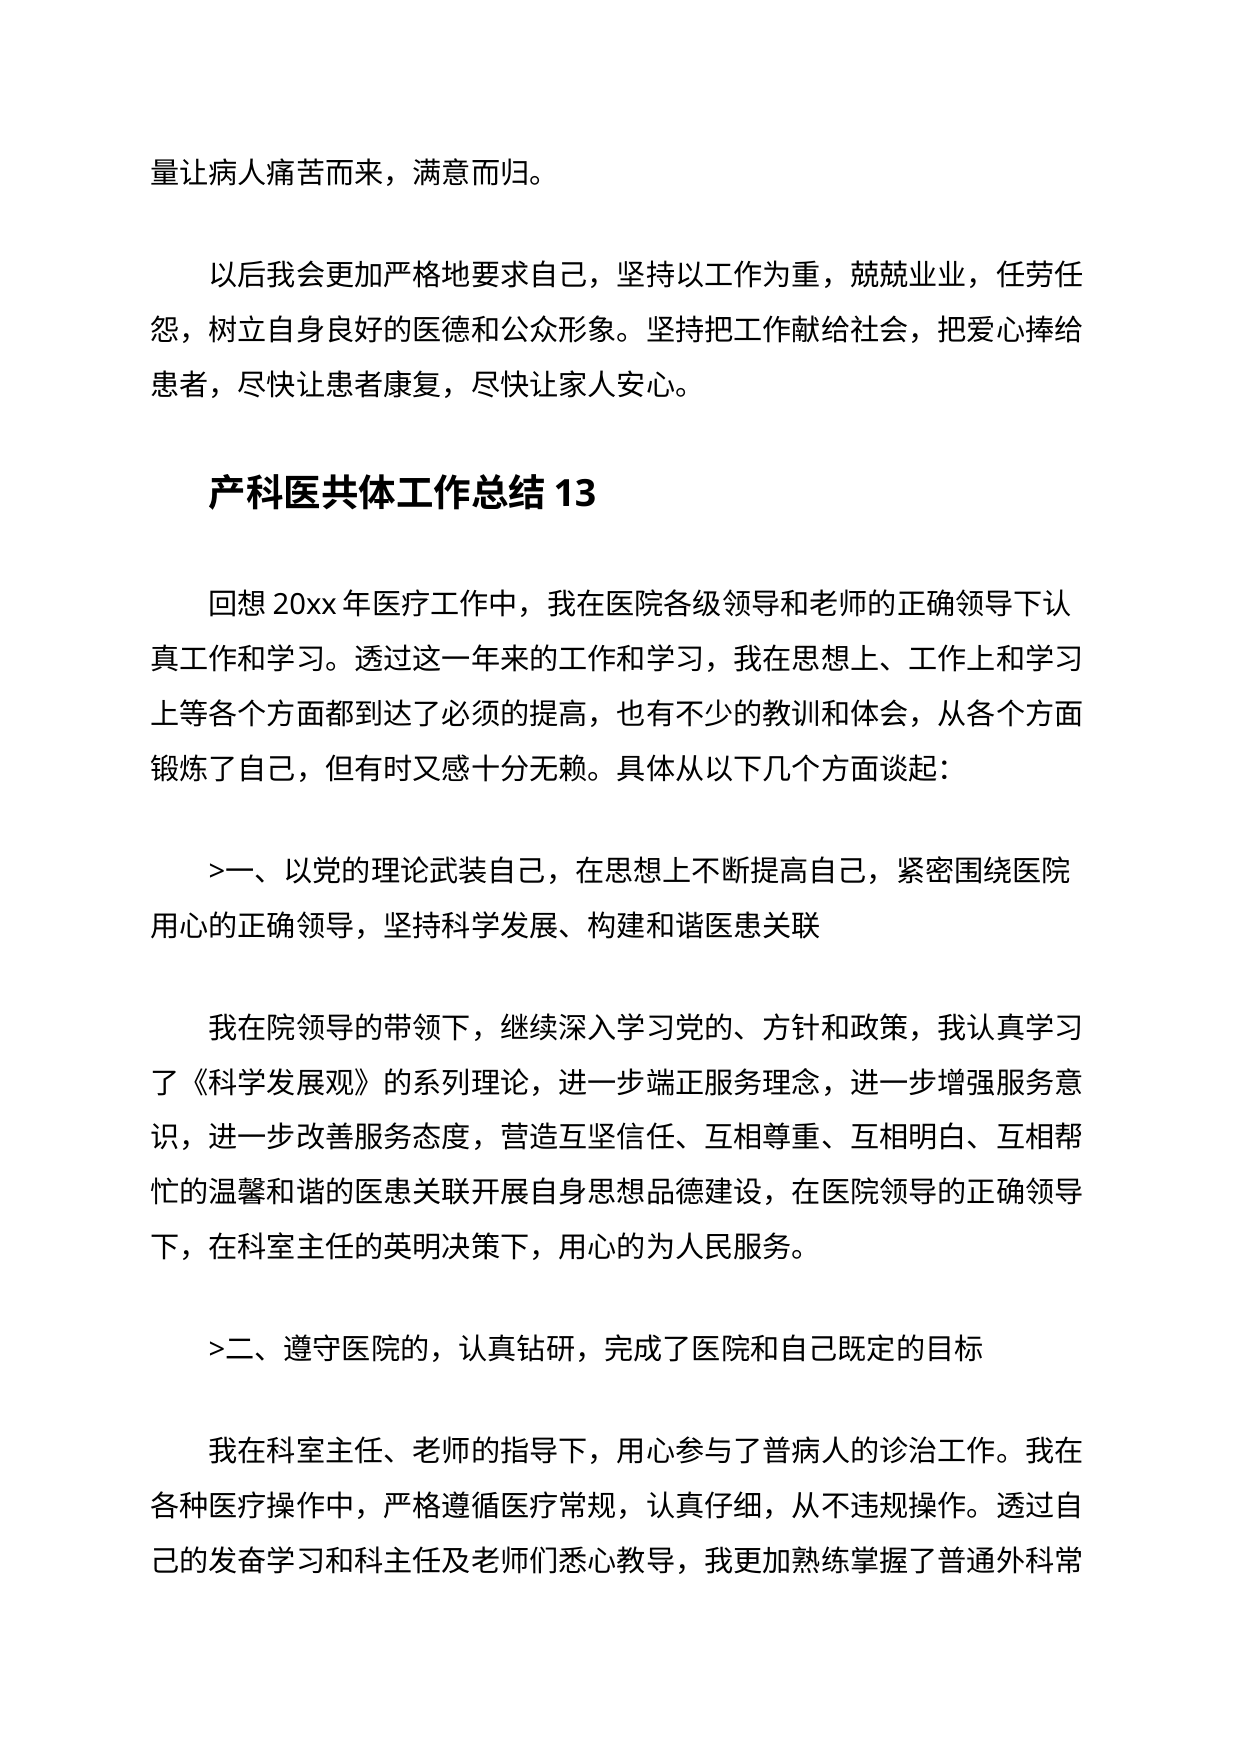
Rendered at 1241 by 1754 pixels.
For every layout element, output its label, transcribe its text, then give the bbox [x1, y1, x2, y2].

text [150, 150, 1090, 192]
text 回想20xx年医疗工作中，我在医院各级领导和老师的正确领导下认真工作和学习。透过这一年来的工作和学习，我在思想上、工作上和学习上等各个方面都到达了必须的提高，也有不少的教训和体会，从各个方面锻炼了自己，但有时又感十分无赖。具体从以下几个方面谈起： [150, 581, 1090, 788]
text 产科医共体工作总结13 [150, 463, 1090, 518]
text 以后我会更加严格地要求自己，坚持以工作为重，兢兢业业，任劳任怨，树立自身良好的医德和公众形象。坚持把工作献给社会，把爱心捧给患者，尽快让患者康复，尽快让家人安心。 [150, 252, 1090, 404]
text >二、遵守医院的，认真钻研，完成了医院和自己既定的目标 [150, 1326, 1090, 1368]
text 我在院领导的带领下，继续深入学习党的、方针和政策，我认真学习了《科学发展观》的系列理论，进一步端正服务理念，进一步增强服务意识，进一步改善服务态度，营造互坚信任、互相尊重、互相明白、互相帮忙的温馨和谐的医患关联开展自身思想品德建设，在医院领导的正确领导下，在科室主任的英明决策下，用心的为人民服务。 [150, 1004, 1090, 1266]
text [150, 1428, 1090, 1580]
text >一、以党的理论武装自己，在思想上不断提高自己，紧密围绕医院用心的正确领导，坚持科学发展、构建和谐医患关联 [150, 847, 1090, 945]
